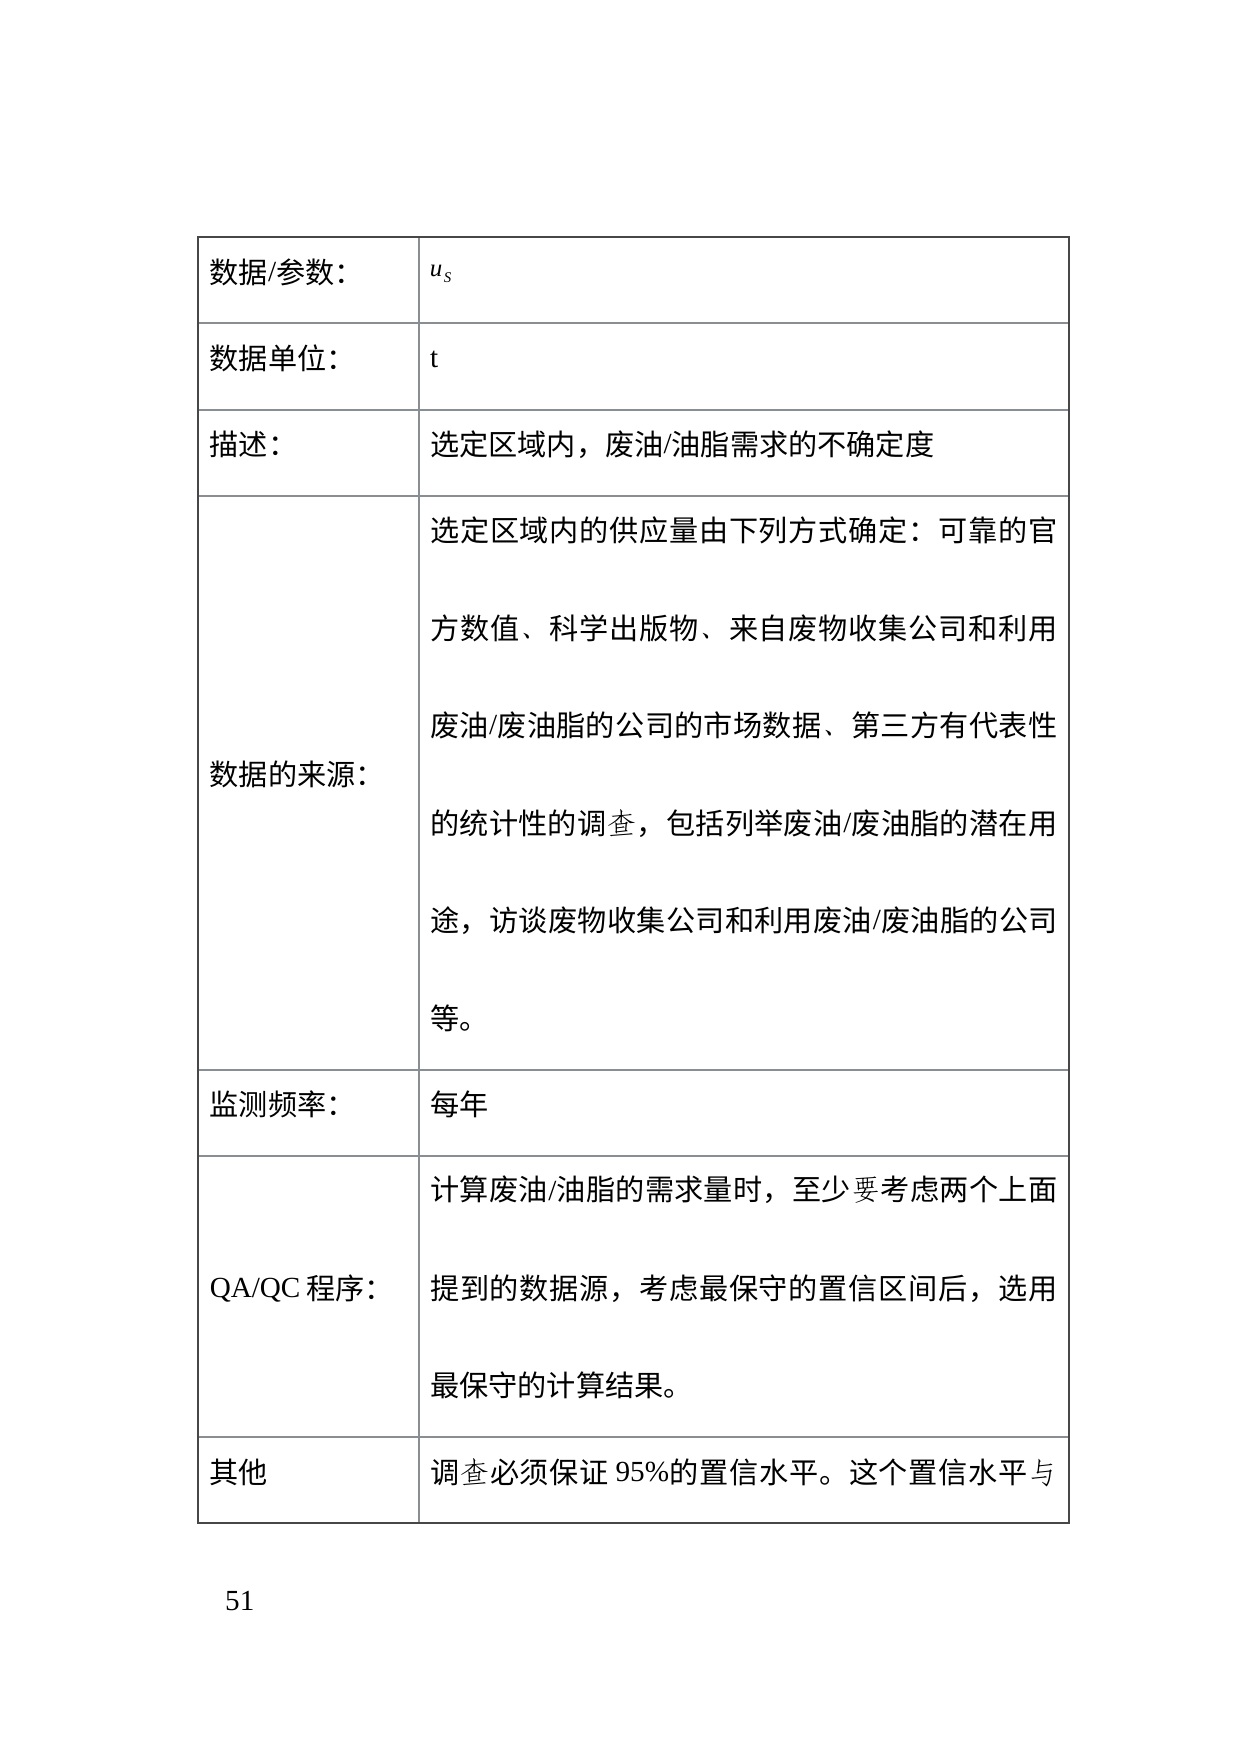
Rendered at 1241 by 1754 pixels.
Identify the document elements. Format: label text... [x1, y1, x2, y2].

table_cell 数据的来源： [199, 497, 418, 1068]
table_cell 每年 [420, 1071, 1068, 1155]
table_cell 数据单位： [199, 324, 418, 408]
table_cell QA/QC程序： [199, 1157, 418, 1436]
table_header [420, 238, 1068, 322]
table_cell 计算废油/油脂的需求量时，至少要考虑两个上面提到的数据源，考虑最保守的置信区间后，选用最保守的计算结果。 [420, 1157, 1068, 1436]
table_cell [420, 1438, 1068, 1522]
table_cell t [420, 324, 1068, 408]
table_cell 监测频率： [199, 1071, 418, 1155]
table_header 数据/参数： [199, 238, 418, 322]
table_cell 描述： [199, 411, 418, 495]
table_cell 选定区域内，废油/油脂需求的不确定度 [420, 411, 1068, 495]
table_cell 选定区域内的供应量由下列方式确定：可靠的官方数值、科学出版物、来自废物收集公司和利用废油/废油脂的公司的市场数据、第三方有代表性的统计性的调查，包括列举废油/废油脂的潜在用途，访谈废物收集公司和利用废油/废油脂的公司等。 [420, 497, 1068, 1068]
table_cell 其他 [199, 1438, 418, 1522]
